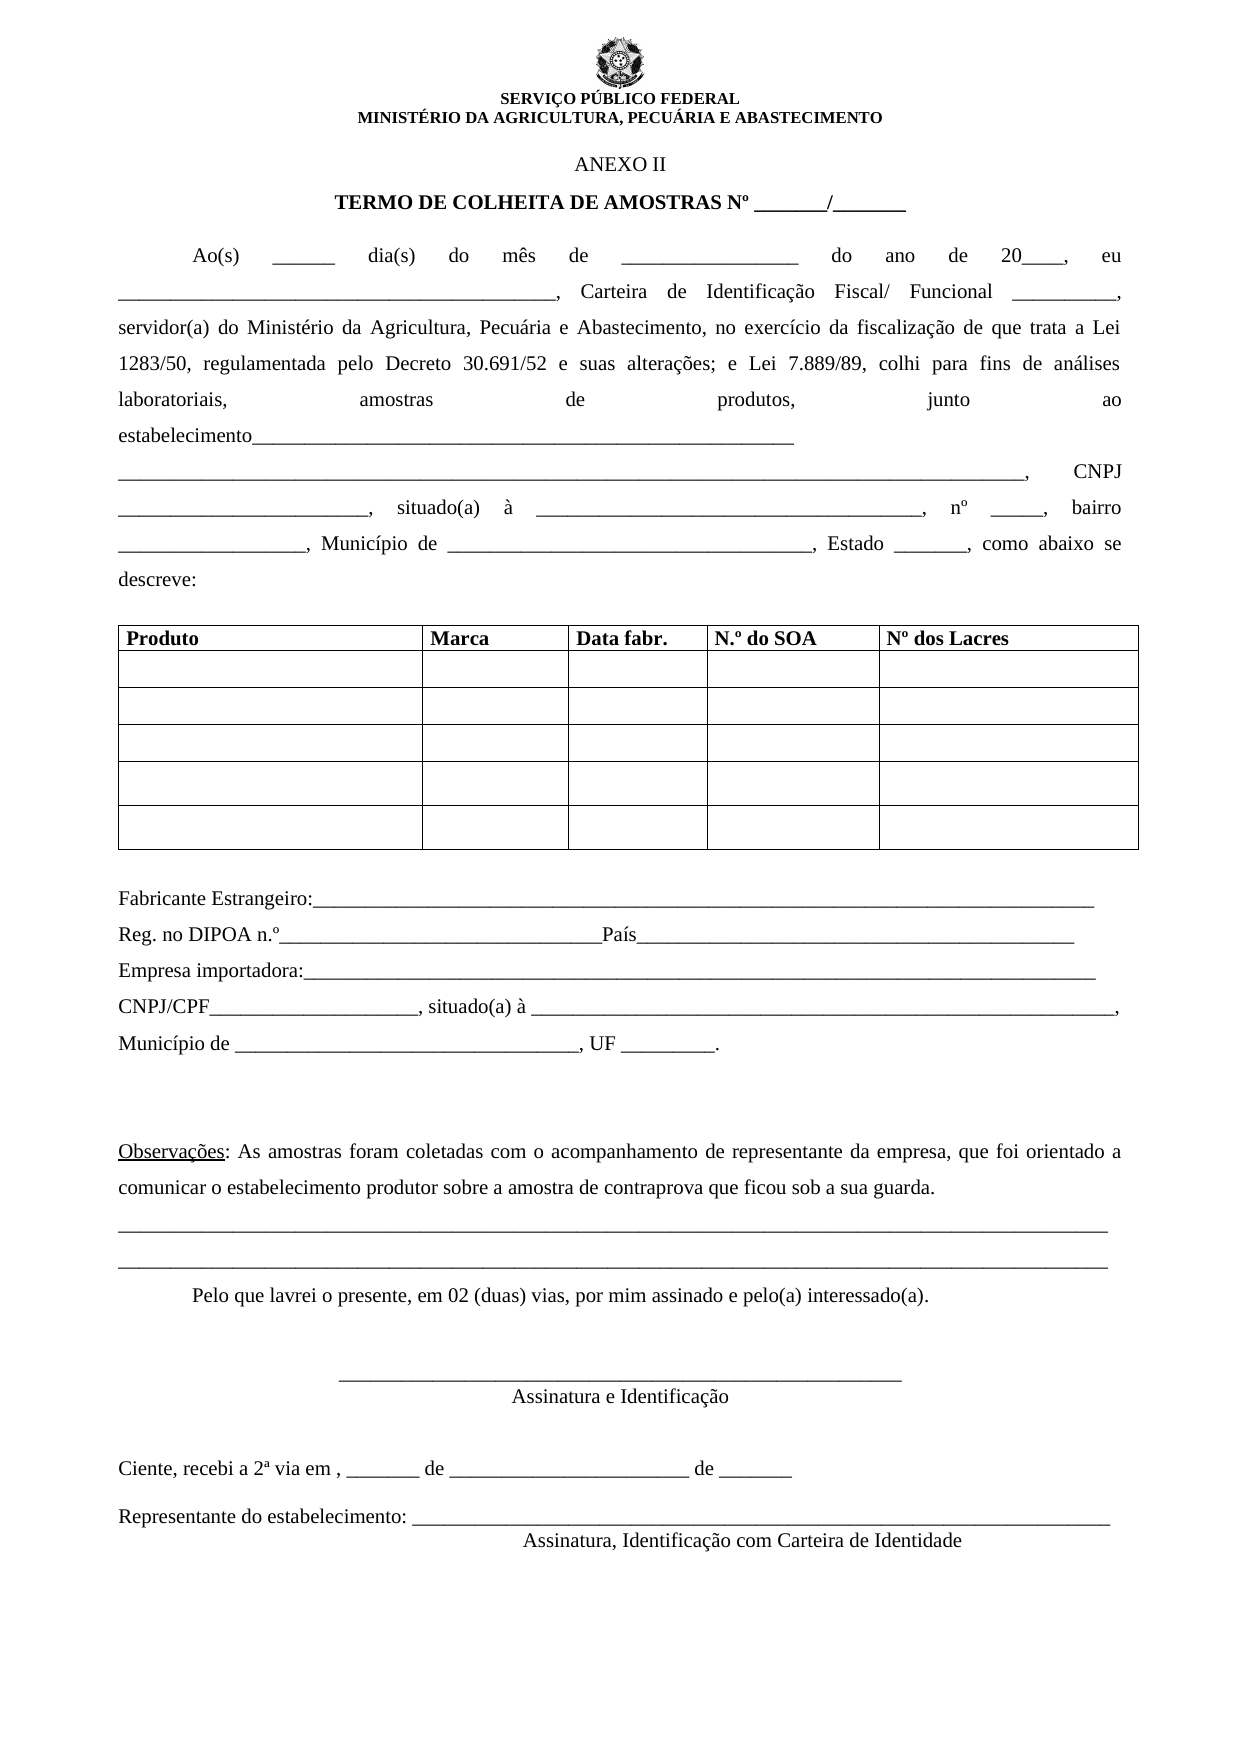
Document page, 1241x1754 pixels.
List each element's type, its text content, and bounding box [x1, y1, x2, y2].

text Reg. no DIPOA n.º_______________________________País__________________________________________ [118, 922, 1122, 946]
table_cell [119, 806, 422, 849]
table_cell [569, 688, 707, 724]
subtitle TERMO DE COLHEITA DE AMOSTRAS Nº _______/_______ [118, 190, 1122, 214]
table_cell [569, 762, 707, 805]
text Assinatura e Identificação [118, 1384, 1122, 1408]
text Ciente, recebi a 2ª via em , _______ de _______________________ de _______ [118, 1456, 1122, 1480]
table_header N.º do SOA [708, 626, 879, 650]
text Observações: As amostras foram coletadas com o acompanhamento de representante da empresa, que foi orientado a comunicar o estabelecimento produtor sobre a amostra de contraprova que ficou sob a sua guarda. [118, 1139, 1122, 1199]
table_header Data fabr. [569, 626, 707, 650]
table_cell [423, 806, 568, 849]
picture [596, 37, 645, 89]
text Representante do estabelecimento: ___________________________________________________________________ [118, 1504, 1122, 1528]
table_cell [880, 762, 1138, 805]
table_header Marca [423, 626, 568, 650]
table_cell [708, 725, 879, 761]
table_cell [880, 688, 1138, 724]
table_cell [708, 688, 879, 724]
text Pelo que lavrei o presente, em 02 (duas) vias, por mim assinado e pelo(a) interessado(a). [118, 1283, 1122, 1307]
table_cell [708, 806, 879, 849]
text Ao(s) ______ dia(s) do mês de _________________ do ano de 20____, eu __________________________________________, Carteira de Identificação Fiscal/ Funcional __________, servidor(a) do Ministério da Agricultura, Pecuária e Abastecimento, no exercício da fiscalização de que trata a Lei 1283/50, regulamentada pelo Decreto 30.691/52 e suas alterações; e Lei 7.889/89, colhi para fins de análises laboratoriais, amostras de produtos, junto ao estabelecimento____________________________________________________ _______________________________________________________________________________________, CNPJ ________________________, situado(a) à _____________________________________, nº _____, bairro __________________, Município de ___________________________________, Estado _______, como abaixo se descreve: [118, 243, 1122, 591]
text ______________________________________________________ [118, 1359, 1122, 1384]
text Empresa importadora:____________________________________________________________________________ [118, 958, 1122, 982]
text Assinatura, Identificação com Carteira de Identidade [118, 1528, 1122, 1552]
text _______________________________________________________________________________________________ [118, 1247, 1122, 1271]
table_cell [880, 651, 1138, 687]
table_cell [880, 806, 1138, 849]
table_cell [423, 762, 568, 805]
table_cell [119, 725, 422, 761]
table_cell [119, 651, 422, 687]
table_cell [569, 651, 707, 687]
table_cell [423, 651, 568, 687]
table_cell [880, 725, 1138, 761]
table_cell [119, 762, 422, 805]
table_header Produto [119, 626, 422, 650]
table_cell [423, 688, 568, 724]
text CNPJ/CPF____________________, situado(a) à ________________________________________________________, Município de _________________________________, UF _________. [118, 994, 1122, 1054]
text _______________________________________________________________________________________________ [118, 1211, 1122, 1235]
table_cell [708, 762, 879, 805]
table_cell [569, 725, 707, 761]
table_cell [119, 688, 422, 724]
table_header Nº dos Lacres [880, 626, 1138, 650]
table_cell [708, 651, 879, 687]
table_cell [423, 725, 568, 761]
text Fabricante Estrangeiro:___________________________________________________________________________ [118, 886, 1122, 910]
table_cell [569, 806, 707, 849]
